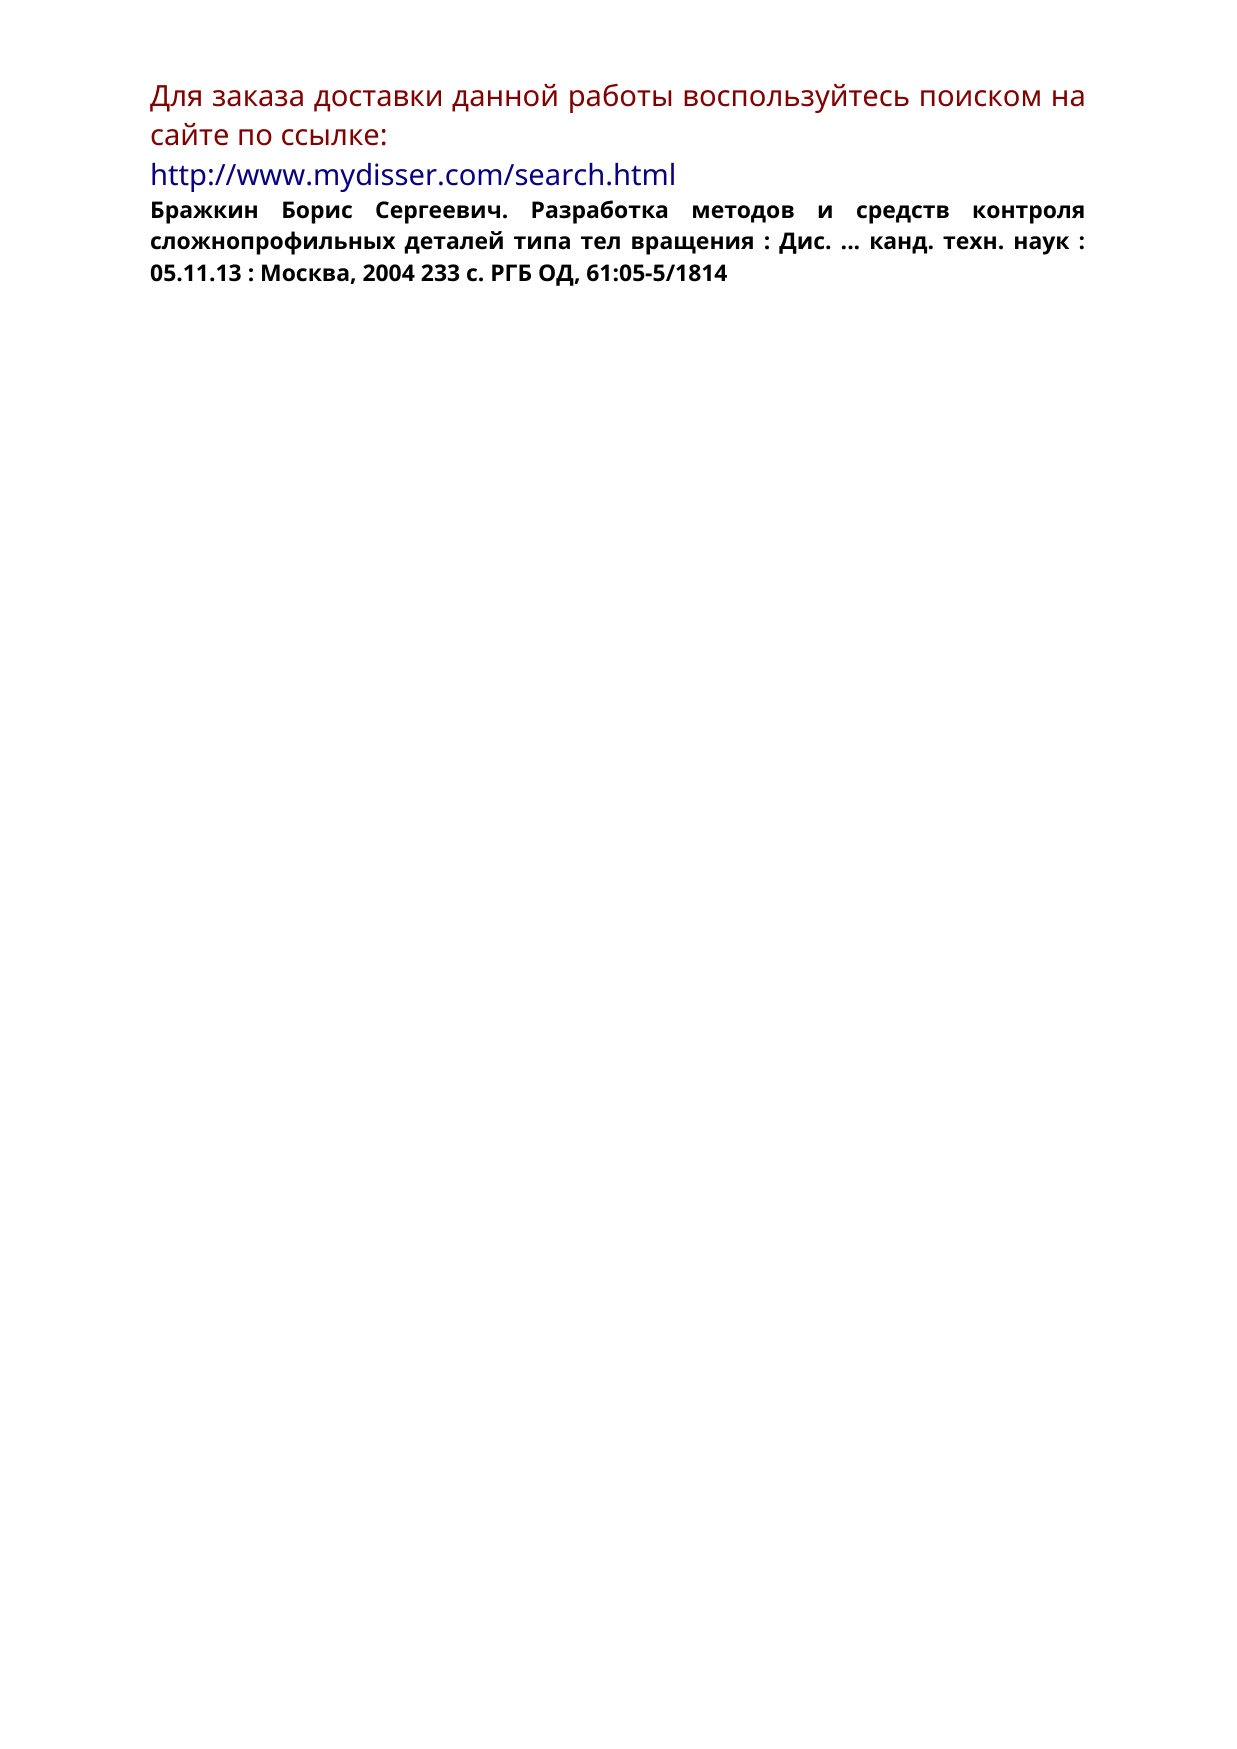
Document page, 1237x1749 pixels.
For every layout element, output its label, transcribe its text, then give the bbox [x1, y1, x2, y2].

text Бражкин Борис Сергеевич. Разработка методов и средств контроля сложнопрофильных деталей типа тел вращения : Дис. ... канд. техн. наук : 05.11.13 : Москва, 2004 233 c. РГБ ОД, 61:05-5/1814 [150, 194, 1086, 288]
